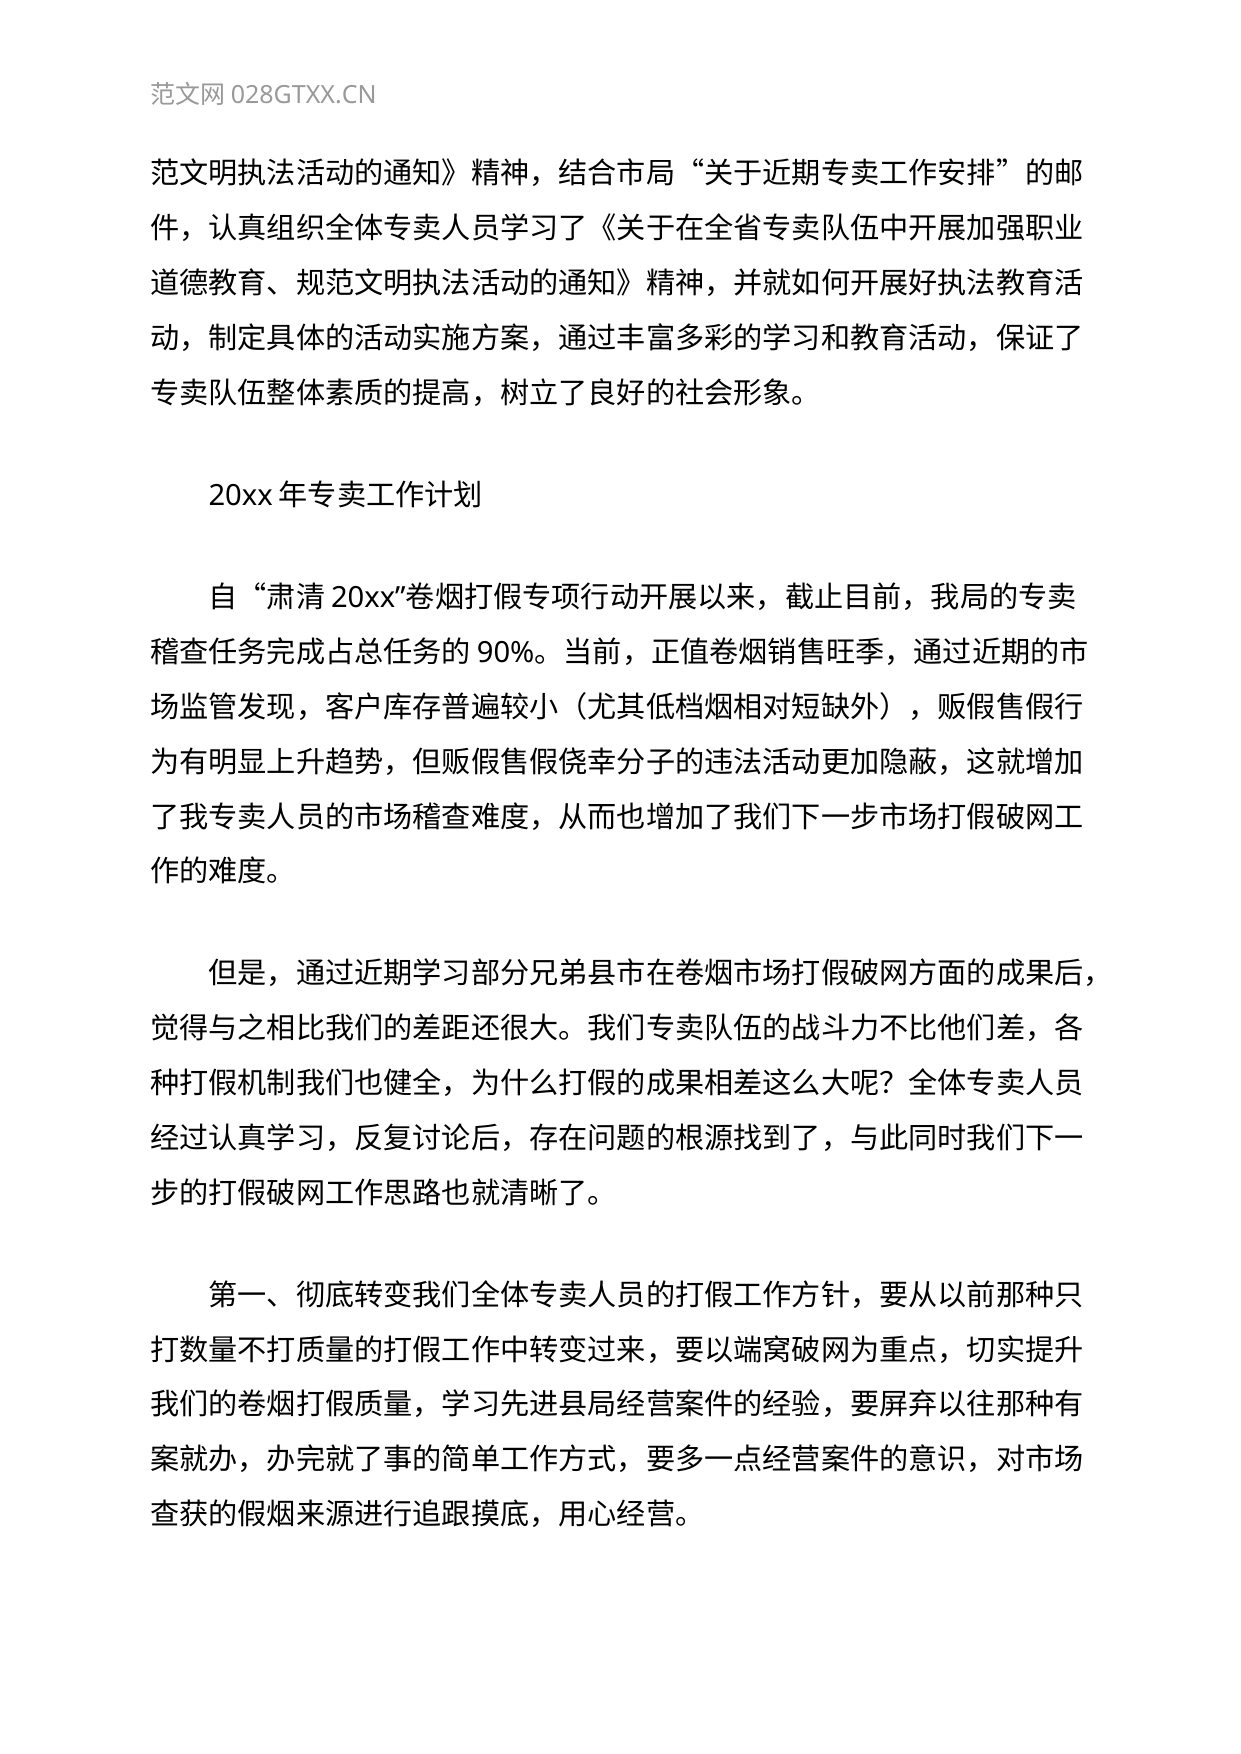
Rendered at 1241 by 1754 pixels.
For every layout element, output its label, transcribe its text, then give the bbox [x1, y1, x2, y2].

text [150, 150, 1090, 412]
text 20xx年专卖工作计划 [150, 471, 1090, 514]
text 自“肃清20xx”卷烟打假专项行动开展以来，截止目前，我局的专卖稽查任务完成占总任务的90%。当前，正值卷烟销售旺季，通过近期的市场监管发现，客户库存普遍较小（尤其低档烟相对短缺外），贩假售假行为有明显上升趋势，但贩假售假侥幸分子的违法活动更加隐蔽，这就增加了我专卖人员的市场稽查难度，从而也增加了我们下一步市场打假破网工作的难度。 [150, 573, 1090, 890]
text 但是，通过近期学习部分兄弟县市在卷烟市场打假破网方面的成果后，觉得与之相比我们的差距还很大。我们专卖队伍的战斗力不比他们差，各种打假机制我们也健全，为什么打假的成果相差这么大呢？全体专卖人员经过认真学习，反复讨论后，存在问题的根源找到了，与此同时我们下一步的打假破网工作思路也就清晰了。 [150, 950, 1090, 1212]
text 第一、彻底转变我们全体专卖人员的打假工作方针，要从以前那种只打数量不打质量的打假工作中转变过来，要以端窝破网为重点，切实提升我们的卷烟打假质量，学习先进县局经营案件的经验，要屏弃以往那种有案就办，办完就了事的简单工作方式，要多一点经营案件的意识，对市场查获的假烟来源进行追跟摸底，用心经营。 [150, 1271, 1090, 1533]
